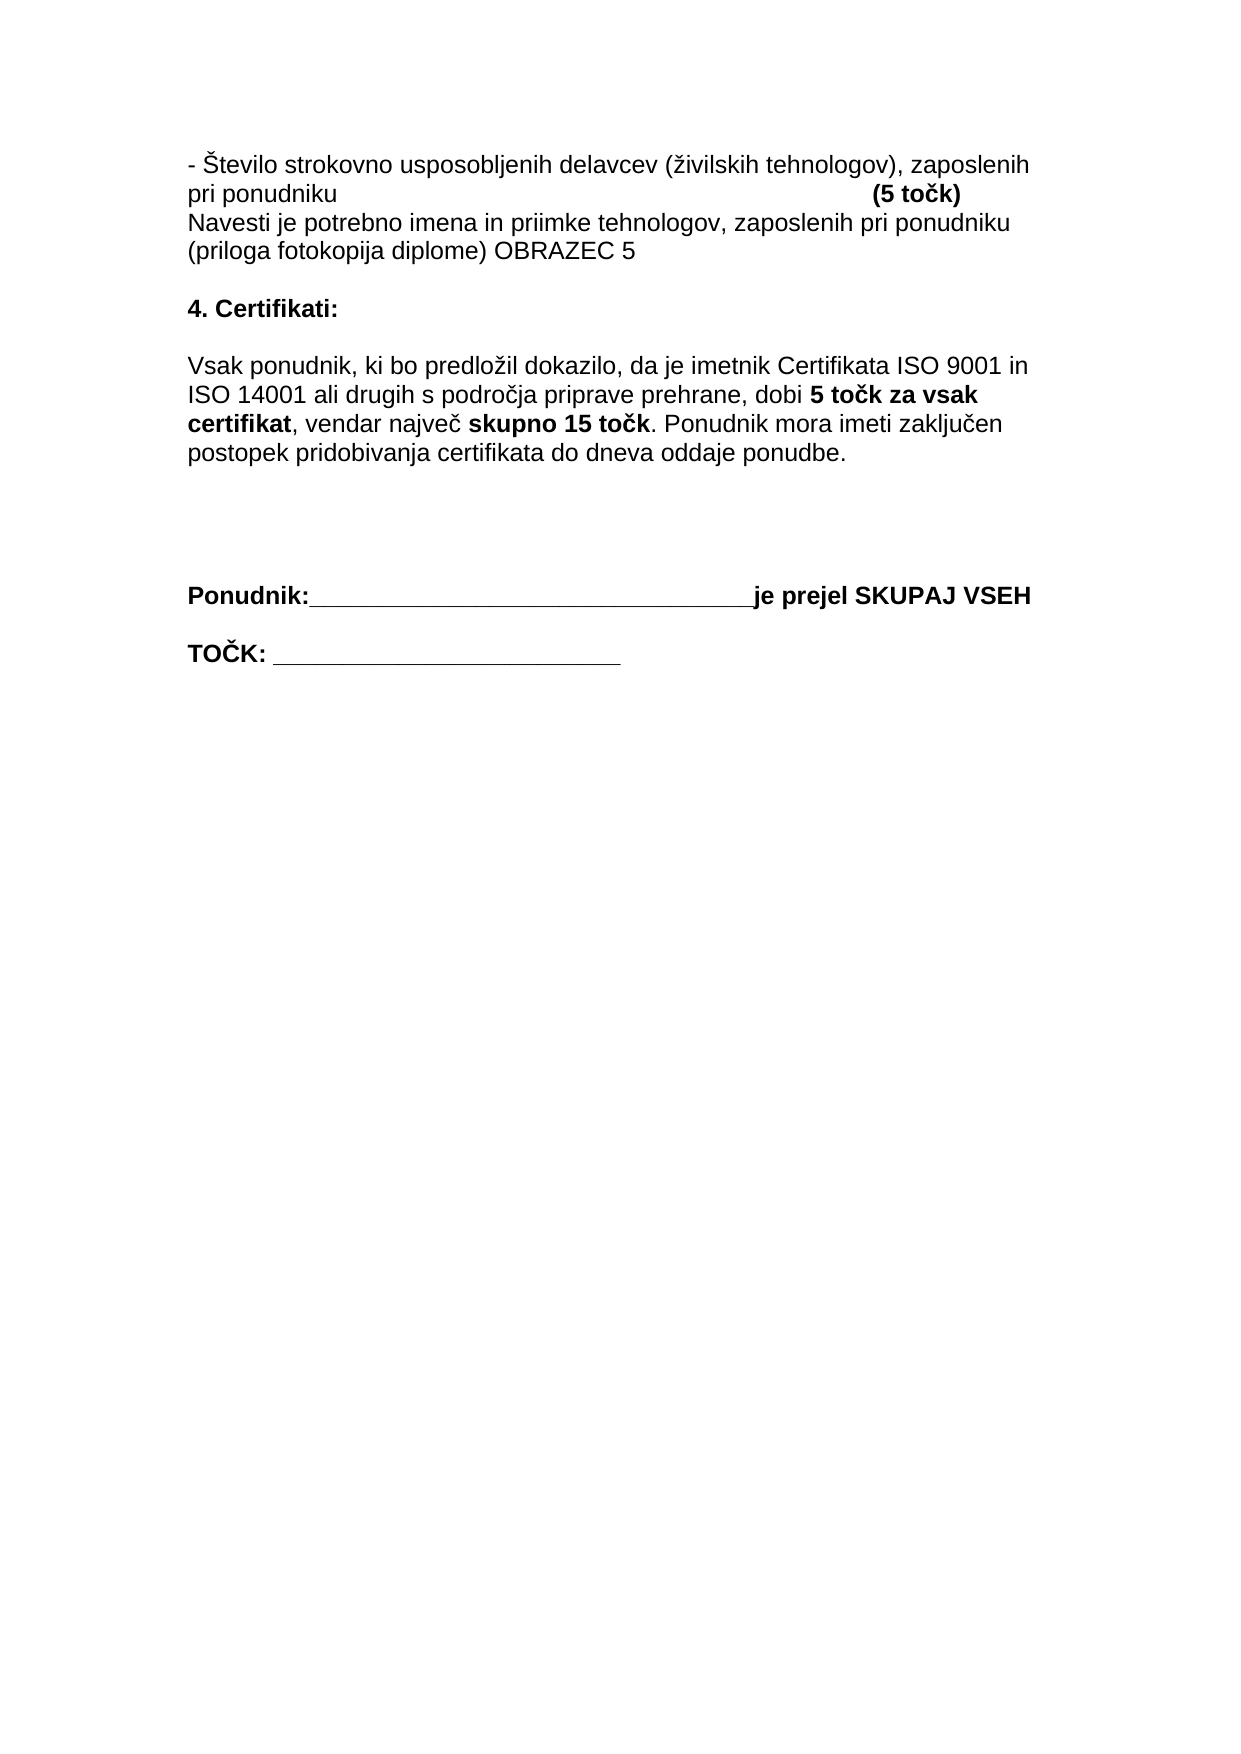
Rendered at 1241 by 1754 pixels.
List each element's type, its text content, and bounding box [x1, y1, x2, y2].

text - Število strokovno usposobljenih delavcev (živilskih tehnologov), zaposlenih pri ponudniku (5 točk) [187, 150, 1053, 207]
text TOČK: _________________________ [187, 639, 1053, 667]
text Vsak ponudnik, ki bo predložil dokazilo, da je imetnik Certifikata ISO 9001 in ISO 14001 ali drugih s področja priprave prehrane, dobi 5 točk za vsak certifikat, vendar največ skupno 15 točk. Ponudnik mora imeti zaključen postopek pridobivanja certifikata do dneva oddaje ponudbe. [187, 351, 1053, 466]
text Ponudnik:________________________________je prejel SKUPAJ VSEH [187, 581, 1053, 610]
text Navesti je potrebno imena in priimke tehnologov, zaposlenih pri ponudniku (priloga fotokopija diplome) OBRAZEC 5 [187, 207, 1053, 265]
text 4. Certifikati: [187, 294, 1053, 322]
